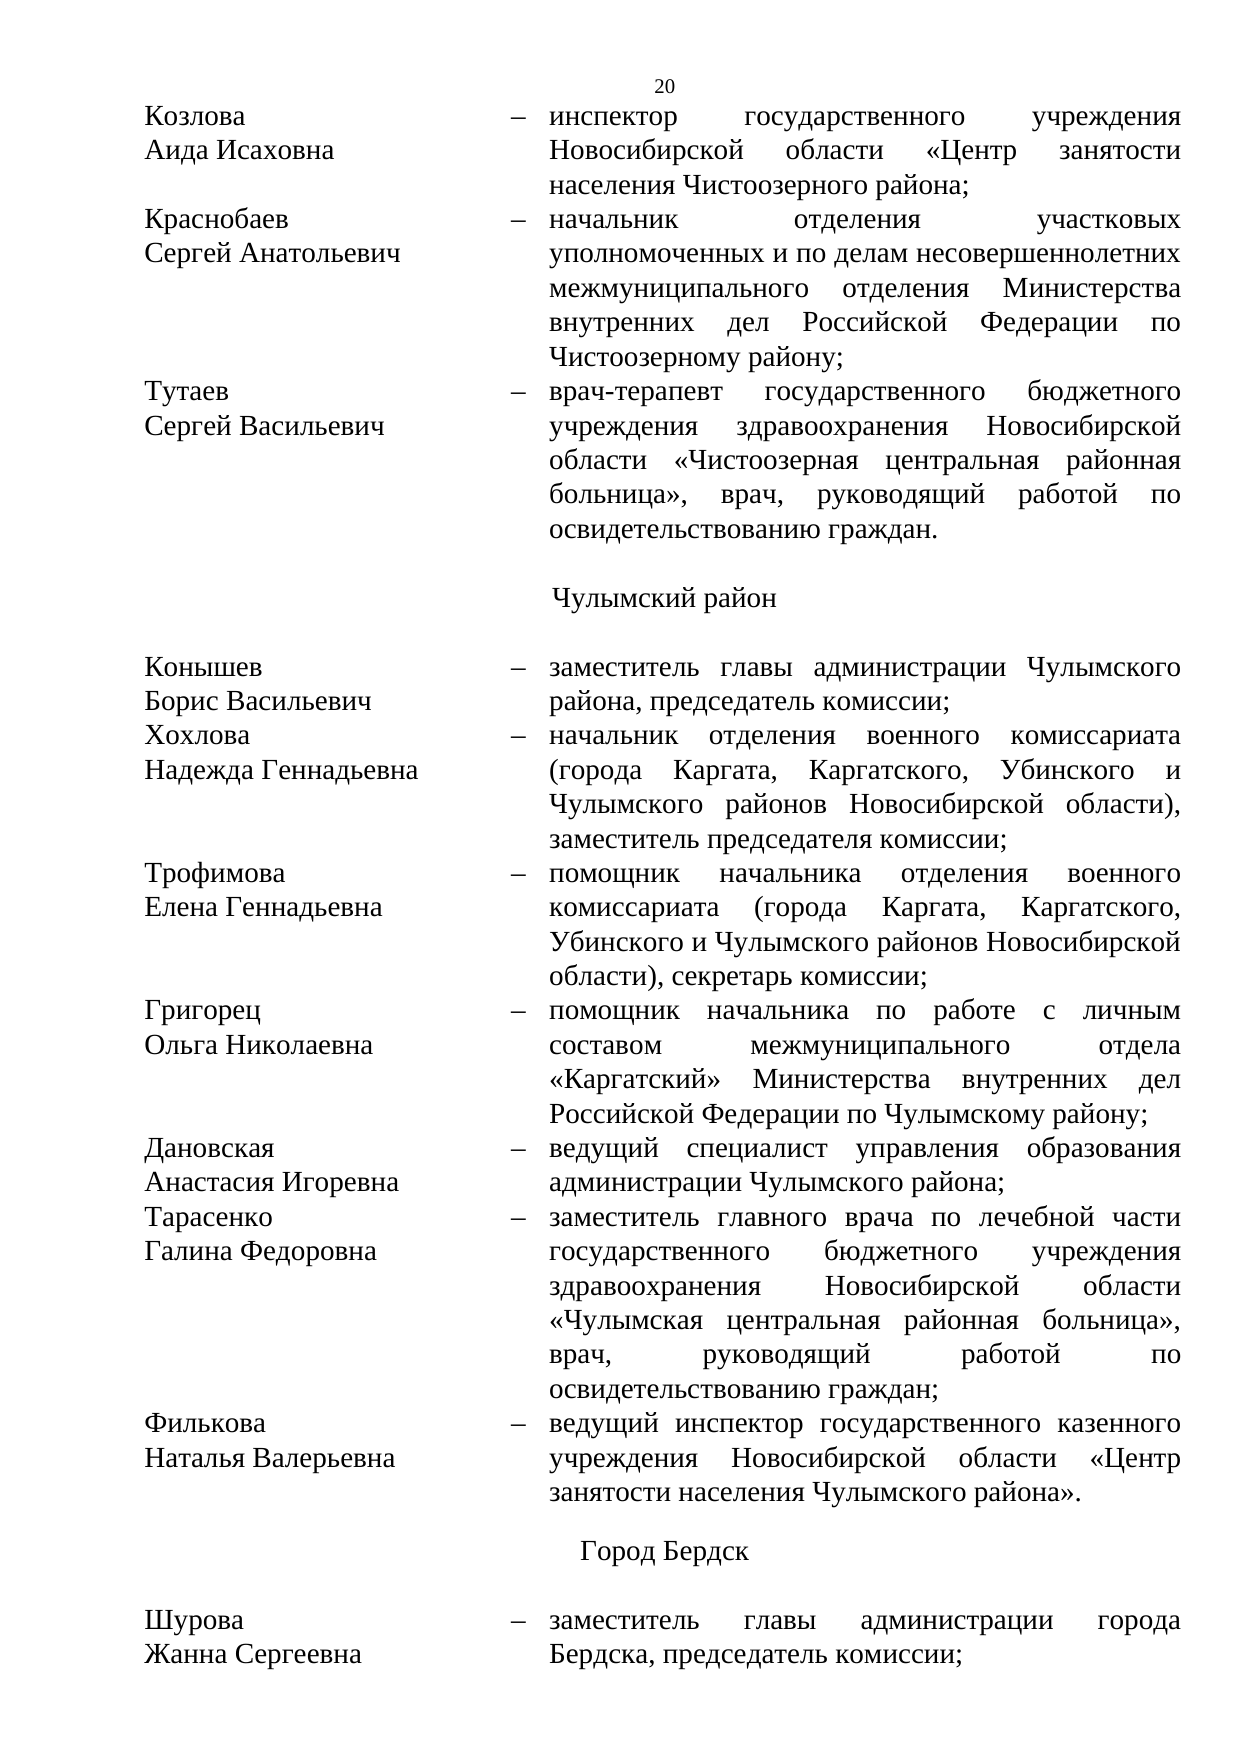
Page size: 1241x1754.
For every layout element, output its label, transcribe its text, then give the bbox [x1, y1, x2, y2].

table_header Шурова Жанна Сергеевна [133, 1602, 499, 1671]
table_cell Григорец Ольга Николаевна [133, 993, 499, 1130]
table_header заместитель главы администрации Чулымского района, председатель комиссии; [538, 649, 1193, 717]
table_cell – [500, 855, 538, 992]
table_cell начальник отделения участковых уполномоченных и по делам несовершеннолетних межмуниципального отделения Министерства внутренних дел Российской Федерации по Чистоозерному району; [538, 201, 1193, 373]
table_cell врач-терапевт государственного бюджетного учреждения здравоохранения Новосибирской области «Чистоозерная центральная районная больница», врач, руководящий работой по освидетельствованию граждан. [538, 373, 1193, 545]
table_cell – [500, 1405, 538, 1508]
table_cell инспектор государственного учреждения Новосибирской области «Центр занятости населения Чистоозерного района; [538, 98, 1193, 201]
table_cell Козлова Аида Исаховна [133, 98, 499, 201]
table_cell Хохлова Надежда Геннадьевна [133, 717, 499, 855]
table_cell – [500, 98, 538, 201]
text Чулымский район [148, 580, 1181, 613]
table_cell помощник начальника по работе с личным составом межмуниципального отдела «Каргатский» Министерства внутренних дел Российской Федерации по Чулымскому району; [538, 993, 1193, 1130]
table_cell – [500, 1130, 538, 1199]
table_cell – [500, 717, 538, 855]
table_cell ведущий инспектор государственного казенного учреждения Новосибирской области «Центр занятости населения Чулымского района». [538, 1405, 1193, 1508]
table_cell – [500, 1199, 538, 1405]
table_cell Филькова Наталья Валерьевна [133, 1405, 499, 1508]
table_cell Краснобаев Сергей Анатольевич [133, 201, 499, 373]
table_cell – [500, 993, 538, 1130]
table_header заместитель главы администрации города Бердска, председатель комиссии; [538, 1602, 1193, 1671]
table_cell – [500, 373, 538, 545]
table_header – [500, 649, 538, 717]
text Город Бердск [148, 1533, 1181, 1567]
table_cell Тутаев Сергей Васильевич [133, 373, 499, 545]
table_cell заместитель главного врача по лечебной части государственного бюджетного учреждения здравоохранения Новосибирской области «Чулымская центральная районная больница», врач, руководящий работой по освидетельствованию граждан; [538, 1199, 1193, 1405]
table_cell Дановская Анастасия Игоревна [133, 1130, 499, 1199]
table_header – [500, 1602, 538, 1671]
table_cell ведущий специалист управления образования администрации Чулымского района; [538, 1130, 1193, 1199]
table_cell Тарасенко Галина Федоровна [133, 1199, 499, 1405]
table_header Конышев Борис Васильевич [133, 649, 499, 717]
table_cell – [500, 201, 538, 373]
table_cell начальник отделения военного комиссариата (города Каргата, Каргатского, Убинского и Чулымского районов Новосибирской области), заместитель председателя комиссии; [538, 717, 1193, 855]
table_cell помощник начальника отделения военного комиссариата (города Каргата, Каргатского, Убинского и Чулымского районов Новосибирской области), секретарь комиссии; [538, 855, 1193, 992]
table_cell Трофимова Елена Геннадьевна [133, 855, 499, 992]
